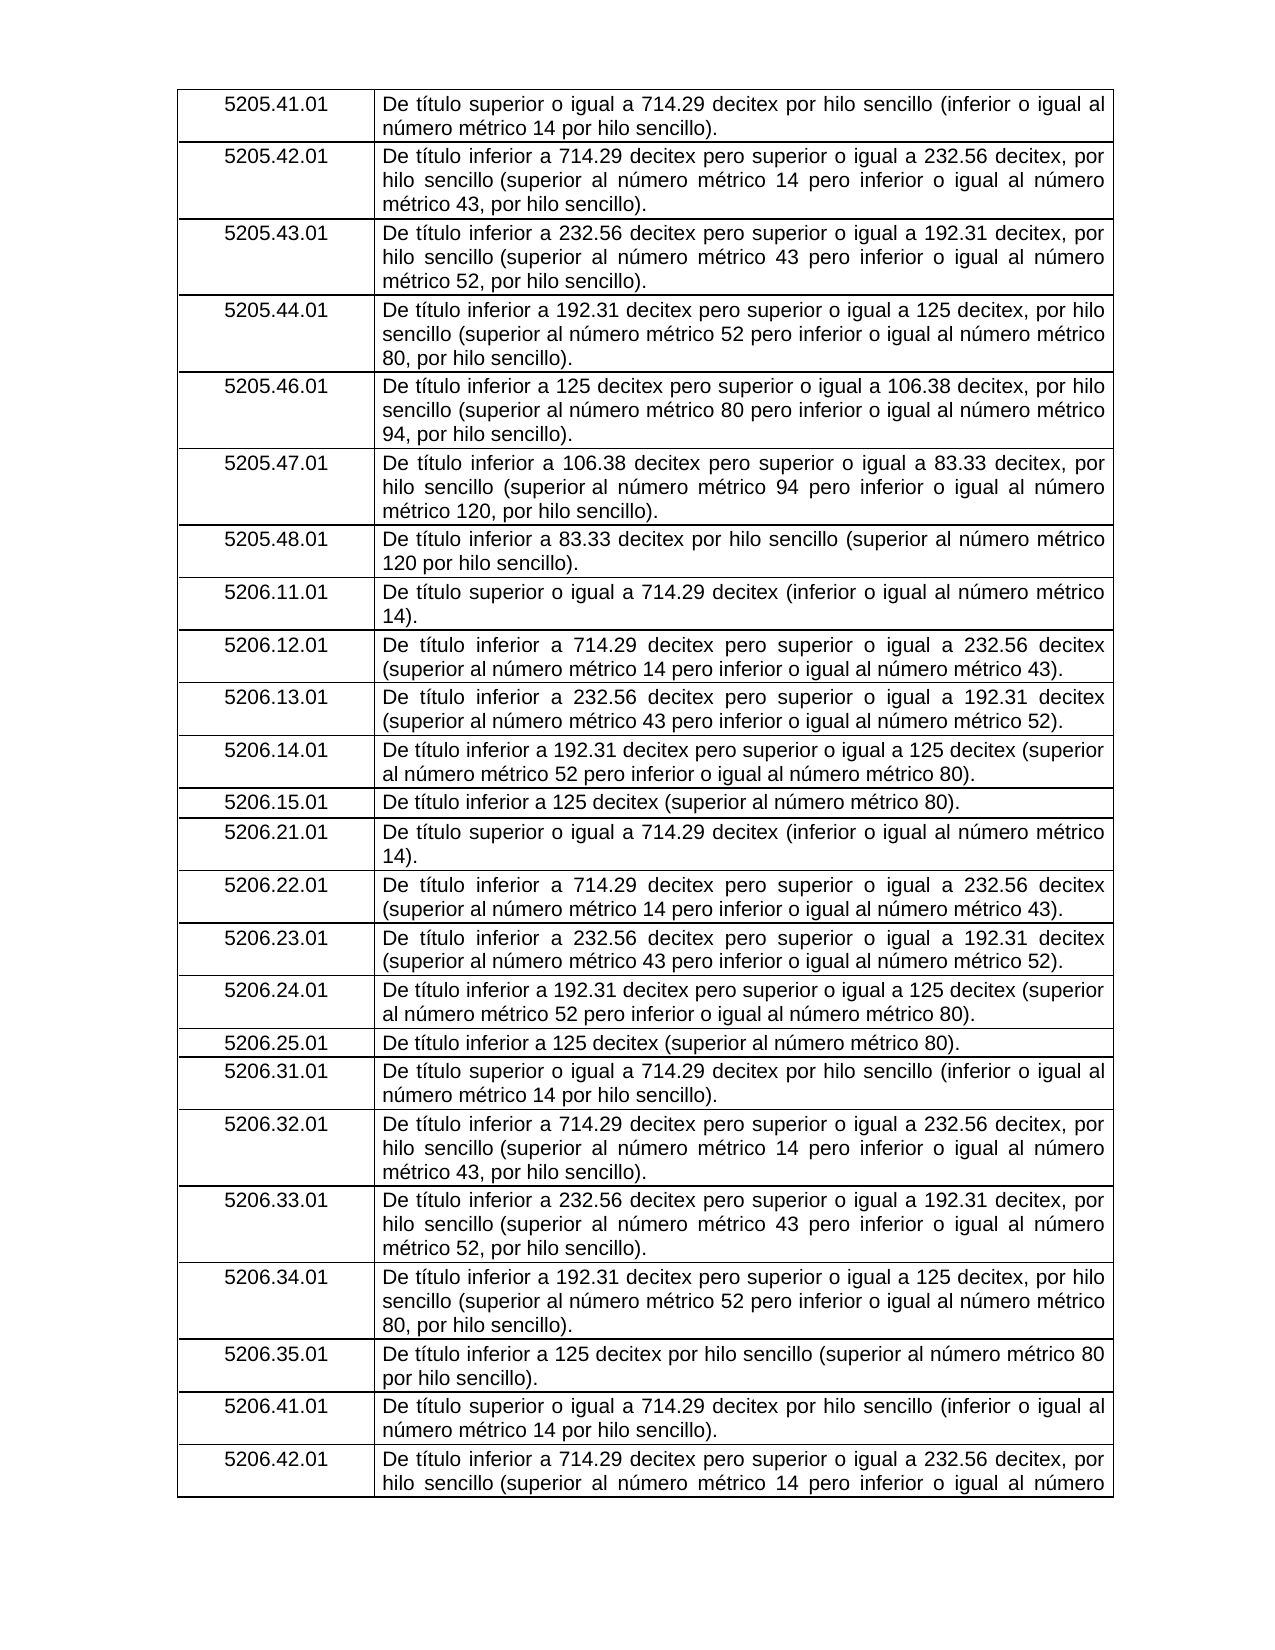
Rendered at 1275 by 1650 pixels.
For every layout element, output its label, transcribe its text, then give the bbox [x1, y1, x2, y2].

table_cell 5206.15.01 [178, 788, 374, 817]
table_cell 5206.12.01 [178, 630, 374, 682]
table_cell De título superior o igual a 714.29 decitex (inferior o igual al número métrico 14). [375, 578, 1113, 629]
table_cell De título inferior a 125 decitex (superior al número métrico 80). [375, 789, 1113, 817]
table_cell 5205.48.01 [178, 525, 374, 577]
table_cell 5206.31.01 [178, 1057, 374, 1109]
table_cell De título inferior a 232.56 decitex pero superior o igual a 192.31 decitex (superior al número métrico 43 pero inferior o igual al número métrico 52). [375, 683, 1113, 734]
table_cell 5205.47.01 [178, 449, 374, 524]
table_cell De título inferior a 83.33 decitex por hilo sencillo (superior al número métrico 120 por hilo sencillo). [375, 526, 1113, 577]
table_cell 5206.33.01 [178, 1186, 374, 1262]
table_cell De título superior o igual a 714.29 decitex (inferior o igual al número métrico 14). [375, 819, 1113, 869]
table_cell De título inferior a 714.29 decitex pero superior o igual a 232.56 decitex (superior al número métrico 14 pero inferior o igual al número métrico 43). [375, 631, 1113, 682]
table_cell De título superior o igual a 714.29 decitex por hilo sencillo (inferior o igual al número métrico 14 por hilo sencillo). [375, 1058, 1113, 1109]
table_cell De título inferior a 192.31 decitex pero superior o igual a 125 decitex (superior al número métrico 52 pero inferior o igual al número métrico 80). [375, 976, 1113, 1027]
table_cell 5206.41.01 [178, 1392, 374, 1443]
table_cell De título superior o igual a 714.29 decitex por hilo sencillo (inferior o igual al número métrico 14 por hilo sencillo). [375, 1393, 1113, 1443]
table_cell De título inferior a 106.38 decitex pero superior o igual a 83.33 decitex, por hilo sencillo (superior al número métrico 94 pero inferior o igual al número métrico 120, por hilo sencillo). [375, 449, 1113, 524]
table_cell 5206.23.01 [178, 923, 374, 975]
table_cell 5205.41.01 [178, 90, 374, 141]
table_cell 5206.25.01 [178, 1029, 374, 1056]
table_cell De título inferior a 125 decitex (superior al número métrico 80). [375, 1029, 1113, 1056]
table_cell 5206.32.01 [178, 1110, 374, 1185]
table_cell 5205.42.01 [178, 142, 374, 218]
table_cell 5206.11.01 [178, 578, 374, 629]
table_cell 5206.34.01 [178, 1263, 374, 1338]
table_cell 5206.35.01 [178, 1339, 374, 1391]
table_cell 5205.46.01 [178, 372, 374, 447]
table_cell 5205.43.01 [178, 219, 374, 294]
table_cell De título inferior a 714.29 decitex pero superior o igual a 232.56 decitex (superior al número métrico 14 pero inferior o igual al número métrico 43). [375, 871, 1113, 922]
table_cell De título superior o igual a 714.29 decitex por hilo sencillo (inferior o igual al número métrico 14 por hilo sencillo). [375, 90, 1113, 141]
table_cell 5205.44.01 [178, 295, 374, 371]
table_cell De título inferior a 192.31 decitex pero superior o igual a 125 decitex (superior al número métrico 52 pero inferior o igual al número métrico 80). [375, 736, 1113, 787]
table_cell De título inferior a 125 decitex pero superior o igual a 106.38 decitex, por hilo sencillo (superior al número métrico 80 pero inferior o igual al número métrico 94, por hilo sencillo). [375, 373, 1113, 447]
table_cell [375, 1445, 1113, 1496]
table_cell De título inferior a 125 decitex por hilo sencillo (superior al número métrico 80 por hilo sencillo). [375, 1340, 1113, 1391]
table_cell 5206.13.01 [178, 683, 374, 734]
table_cell 5206.24.01 [178, 976, 374, 1027]
table_cell De título inferior a 232.56 decitex pero superior o igual a 192.31 decitex (superior al número métrico 43 pero inferior o igual al número métrico 52). [375, 924, 1113, 975]
table_cell 5206.22.01 [178, 871, 374, 922]
table_cell 5206.21.01 [178, 818, 374, 869]
table_cell 5206.14.01 [178, 736, 374, 787]
table_cell 5206.42.01 [178, 1445, 374, 1496]
